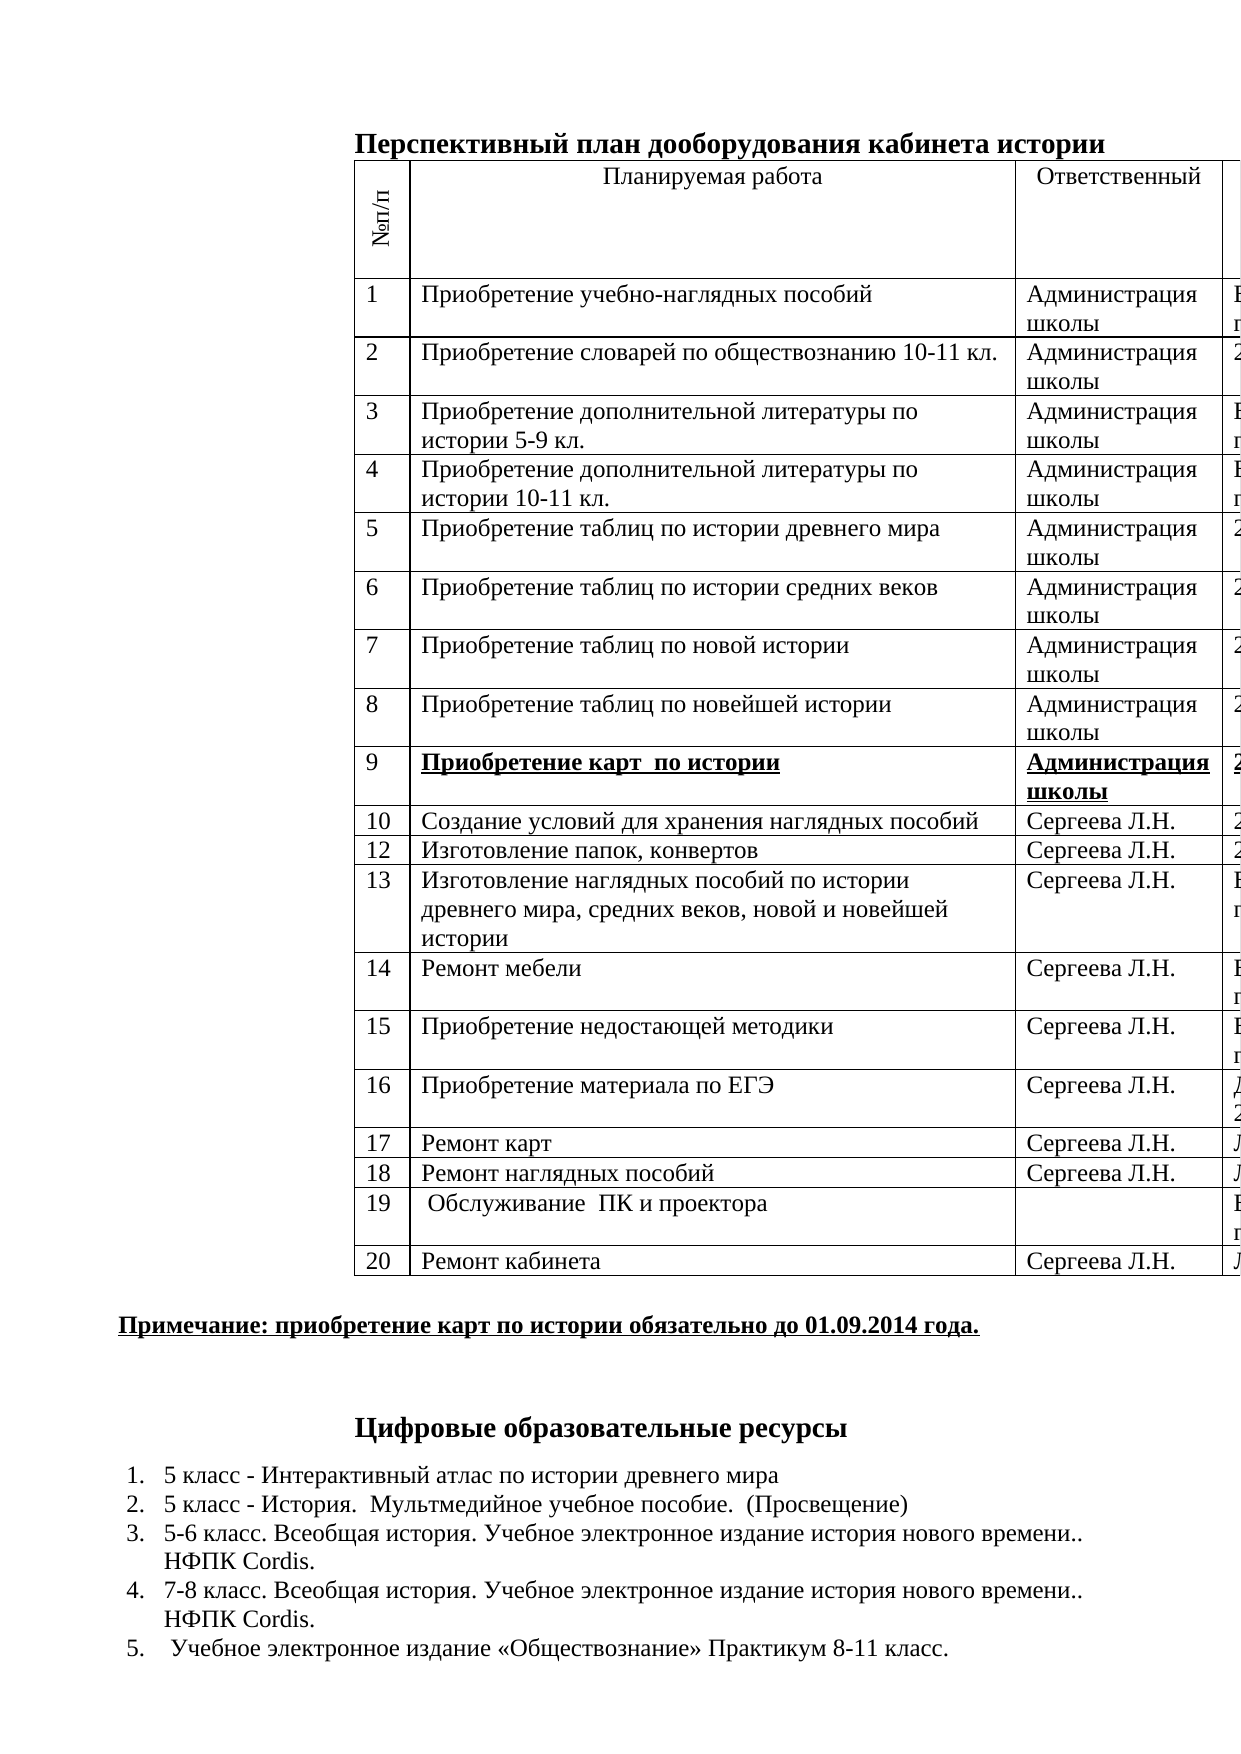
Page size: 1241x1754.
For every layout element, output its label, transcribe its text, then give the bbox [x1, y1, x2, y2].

table_cell Приобретение таблиц по новейшей истории [411, 689, 1015, 746]
table_cell Приобретение карт по истории [411, 747, 1015, 805]
table_cell 2 [355, 338, 409, 395]
table_cell Администрация школы [1016, 747, 1222, 805]
table_cell 20 [355, 1246, 409, 1275]
table_cell Приобретение таблиц по истории древнего мира [411, 513, 1015, 571]
table_cell Сергеева Л.Н. [1016, 865, 1222, 952]
table_cell Ремонт наглядных пособий [411, 1158, 1015, 1187]
table_cell В течение года [1223, 279, 1240, 336]
table_cell Администрация школы [1016, 572, 1222, 629]
table_cell 2014-15 [1223, 572, 1240, 629]
table_header №п/п [355, 161, 409, 278]
list 5 класс - Интерактивный атлас по истории древнего мира [126, 1460, 1137, 1489]
table_cell Приобретение недостающей методики [411, 1011, 1015, 1069]
table_cell 9 [355, 747, 409, 805]
table_cell Сергеева Л.Н. [1016, 1070, 1222, 1127]
table_cell Изготовление наглядных пособий по истории древнего мира, средних веков, новой и новейшей истории [411, 865, 1015, 952]
table_cell Приобретение материала по ЕГЭ [411, 1070, 1015, 1127]
table_cell Администрация школы [1016, 396, 1222, 453]
table_cell В течение года [1223, 1188, 1240, 1245]
table_cell Администрация школы [1016, 279, 1222, 336]
table_cell Ремонт мебели [411, 953, 1015, 1010]
table_cell 17 [355, 1128, 409, 1157]
table_cell 7 [355, 630, 409, 688]
list Учебное электронное издание «Обществознание» Практикум 8-11 класс. [126, 1633, 1137, 1661]
table_cell 10 [355, 806, 409, 834]
table_header сроки [1223, 161, 1240, 278]
table_cell Приобретение таблиц по новой истории [411, 630, 1015, 688]
table_cell Изготовление папок, конвертов [411, 836, 1015, 864]
table_cell 15 [355, 1011, 409, 1069]
table_cell В течение года [1223, 455, 1240, 512]
table_cell В течение года [1223, 953, 1240, 1010]
table_cell 2013-14 [1223, 836, 1240, 864]
table_cell Ремонт кабинета [411, 1246, 1015, 1275]
table_header Планируемая работа [411, 161, 1015, 278]
table_cell 2014-15 [1223, 689, 1240, 746]
table_cell Сергеева Л.Н. [1016, 1128, 1222, 1157]
list 5 класс - История. Мультмедийное учебное пособие. (Просвещение) [126, 1489, 1137, 1518]
table_cell В течение года [1223, 396, 1240, 453]
table_cell Администрация школы [1016, 513, 1222, 571]
text Цифровые образовательные ресурсы [354, 1410, 1137, 1443]
table_cell 2014 [1223, 338, 1240, 395]
table_cell Сергеева Л.Н. [1016, 806, 1222, 834]
list 7-8 класс. Всеобщая история. Учебное электронное издание история нового времени.. НФПК Cordis. [126, 1575, 1137, 1633]
table_cell 1 [355, 279, 409, 336]
table_cell Сергеева Л.Н. [1016, 953, 1222, 1010]
table_cell Сергеева Л.Н. [1016, 1246, 1222, 1275]
table_cell 6 [355, 572, 409, 629]
table_cell Ремонт карт [411, 1128, 1015, 1157]
table_cell 14 [355, 953, 409, 1010]
table_cell Обслуживание ПК и проектора [411, 1188, 1015, 1245]
table_cell 12 [355, 836, 409, 864]
table_cell 2014-15 [1223, 513, 1240, 571]
table_cell Приобретение учебно-наглядных пособий [411, 279, 1015, 336]
table_cell Приобретение дополнительной литературы по истории 10-11 кл. [411, 455, 1015, 512]
table_cell Администрация школы [1016, 689, 1222, 746]
table_cell 18 [355, 1158, 409, 1187]
text Примечание: приобретение карт по истории обязательно до 01.09.2014 года. [118, 1310, 1137, 1338]
table_cell 3 [355, 396, 409, 453]
table_cell Сергеева Л.Н. [1016, 836, 1222, 864]
table_cell Администрация школы [1016, 455, 1222, 512]
list 5-6 класс. Всеобщая история. Учебное электронное издание история нового времени.. НФПК Cordis. [126, 1518, 1137, 1575]
table_cell 5 [355, 513, 409, 571]
table_cell 16 [355, 1070, 409, 1127]
table_cell Администрация школы [1016, 630, 1222, 688]
table_cell 2014 [1223, 747, 1240, 805]
table_cell 13 [355, 865, 409, 952]
table_cell Приобретение дополнительной литературы по истории 5-9 кл. [411, 396, 1015, 453]
table_cell Приобретение таблиц по истории средних веков [411, 572, 1015, 629]
table_cell Приобретение словарей по обществознанию 10-11 кл. [411, 338, 1015, 395]
table_cell 8 [355, 689, 409, 746]
table_cell 4 [355, 455, 409, 512]
table_header Ответственный [1016, 161, 1222, 278]
table_cell В течение года [1223, 1011, 1240, 1069]
table_cell Сергеева Л.Н. [1016, 1158, 1222, 1187]
table_cell Администрация школы [1016, 338, 1222, 395]
table_cell Создание условий для хранения наглядных пособий [411, 806, 1015, 834]
table_cell [1016, 1188, 1222, 1245]
table_cell Лето2014 [1223, 1128, 1240, 1157]
table_cell Сергеева Л.Н. [1016, 1011, 1222, 1069]
text Перспективный план дооборудования кабинета истории [354, 126, 1137, 160]
table_cell Лето2014 [1223, 1158, 1240, 1187]
table_cell 2014 [1223, 806, 1240, 834]
table_cell В течение года [1223, 865, 1240, 952]
table_cell 19 [355, 1188, 409, 1245]
table_cell 2014-15 [1223, 630, 1240, 688]
